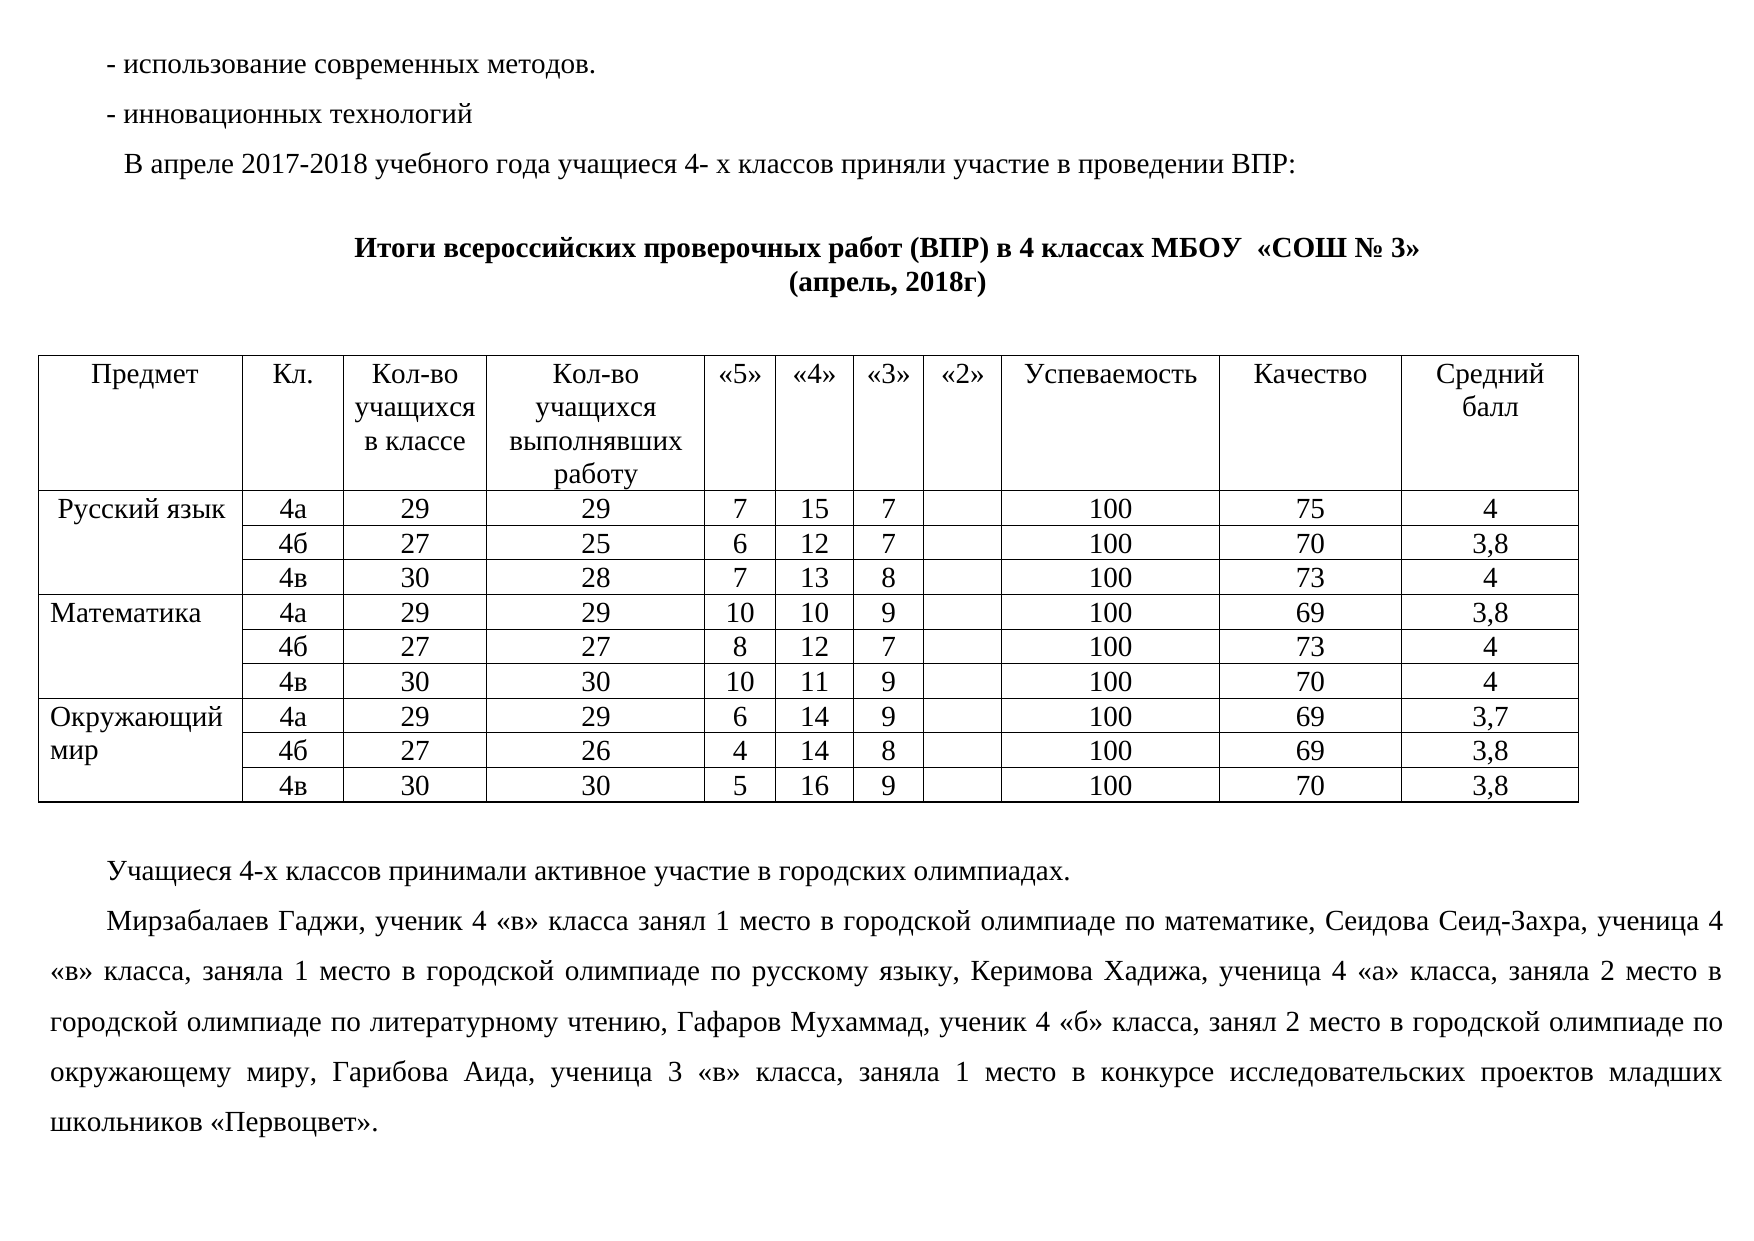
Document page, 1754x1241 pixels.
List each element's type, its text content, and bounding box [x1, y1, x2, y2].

table_cell 4 [1402, 560, 1578, 594]
table_cell 3,7 [1402, 699, 1578, 732]
table_cell 8 [705, 630, 775, 663]
table_header Качество [1220, 356, 1401, 490]
table_header Средний балл [1402, 356, 1578, 490]
table_cell [924, 491, 1001, 525]
table_cell 26 [487, 733, 704, 767]
table_cell 4а [243, 595, 343, 628]
table_header Кл. [243, 356, 343, 490]
table_cell 15 [776, 491, 853, 525]
text - использование современных методов. [50, 46, 1725, 79]
table_cell 27 [344, 733, 486, 767]
table_cell 10 [705, 664, 775, 698]
table_cell 29 [487, 699, 704, 732]
table_cell 3,8 [1402, 733, 1578, 767]
table_cell 6 [705, 526, 775, 559]
table_cell 14 [776, 733, 853, 767]
table_cell Окружающий мир [39, 699, 242, 801]
table_cell 9 [854, 595, 923, 628]
table_cell [924, 699, 1001, 732]
table_cell 29 [344, 699, 486, 732]
table_cell 3,8 [1402, 526, 1578, 559]
table_header «4» [776, 356, 853, 490]
table_cell 4б [243, 733, 343, 767]
text Мирзабалаев Гаджи, ученик 4 «в» класса занял 1 место в городской олимпиаде по математике, Сеидова Сеид-Захра, ученица 4 «в» класса, заняла 1 место в городской олимпиаде по русскому языку, Керимова Хадижа, ученица 4 «а» класса, заняла 2 место в городской олимпиаде по литературному чтению, Гафаров Мухаммад, ученик 4 «б» класса, занял 2 место в городской олимпиаде по окружающему миру, Гарибова Аида, ученица 3 «в» класса, заняла 1 место в конкурсе исследовательских проектов младших школьников «Первоцвет». [50, 903, 1725, 1138]
table_cell 4 [1402, 491, 1578, 525]
table_cell 8 [854, 733, 923, 767]
table_cell 100 [1002, 595, 1219, 628]
table_cell 70 [1220, 768, 1401, 801]
table_cell 9 [854, 768, 923, 801]
table_cell 70 [1220, 664, 1401, 698]
table_cell Математика [39, 595, 242, 698]
table_cell 13 [776, 560, 853, 594]
table_cell 9 [854, 664, 923, 698]
table_cell 5 [705, 768, 775, 801]
table_cell 7 [854, 630, 923, 663]
table_cell 100 [1002, 526, 1219, 559]
table_cell 4в [243, 768, 343, 801]
table_cell 30 [487, 664, 704, 698]
table_cell 100 [1002, 630, 1219, 663]
table_cell [924, 595, 1001, 628]
table_cell 30 [344, 664, 486, 698]
table_cell 29 [344, 595, 486, 628]
table_cell [924, 630, 1001, 663]
table_cell [924, 768, 1001, 801]
table_cell 12 [776, 630, 853, 663]
text (апрель, 2018г) [50, 264, 1725, 297]
table_cell 4б [243, 630, 343, 663]
table_cell 100 [1002, 733, 1219, 767]
text Итоги всероссийских проверочных работ (ВПР) в 4 классах МБОУ «СОШ № 3» [50, 230, 1725, 264]
table_cell 29 [487, 595, 704, 628]
table_cell 29 [344, 491, 486, 525]
table_header «5» [705, 356, 775, 490]
text В апреле 2017-2018 учебного года учащиеся 4- х классов приняли участие в проведении ВПР: [50, 146, 1725, 180]
table_cell 6 [705, 699, 775, 732]
table_cell 4а [243, 491, 343, 525]
table_cell 27 [344, 526, 486, 559]
table_cell 73 [1220, 630, 1401, 663]
table_cell 12 [776, 526, 853, 559]
table_cell 69 [1220, 733, 1401, 767]
table_header «3» [854, 356, 923, 490]
table_cell 4 [1402, 664, 1578, 698]
table_cell 7 [854, 526, 923, 559]
table_cell 4в [243, 560, 343, 594]
table_cell 9 [854, 699, 923, 732]
table_cell 10 [705, 595, 775, 628]
table_cell 29 [487, 491, 704, 525]
table_cell 4в [243, 664, 343, 698]
table_cell 3,8 [1402, 595, 1578, 628]
table_cell 100 [1002, 560, 1219, 594]
table_cell 7 [705, 491, 775, 525]
table_cell Русский язык [39, 491, 242, 594]
text Учащиеся 4-х классов принимали активное участие в городских олимпиадах. [50, 853, 1725, 886]
table_cell 4б [243, 526, 343, 559]
table_cell 3,8 [1402, 768, 1578, 801]
table_cell 14 [776, 699, 853, 732]
table_cell 70 [1220, 526, 1401, 559]
table_header «2» [924, 356, 1001, 490]
table_cell 27 [487, 630, 704, 663]
table_cell 7 [854, 491, 923, 525]
table_cell 30 [487, 768, 704, 801]
table_header Предмет [39, 356, 242, 490]
table_cell 8 [854, 560, 923, 594]
table_cell 25 [487, 526, 704, 559]
table_header Кол-во учащихся выполнявших работу [487, 356, 704, 490]
table_cell 100 [1002, 699, 1219, 732]
table_cell 4а [243, 699, 343, 732]
table_header Успеваемость [1002, 356, 1219, 490]
table_cell 16 [776, 768, 853, 801]
table_cell 30 [344, 768, 486, 801]
table_cell 69 [1220, 595, 1401, 628]
table_cell 10 [776, 595, 853, 628]
table_cell [924, 560, 1001, 594]
table_cell 7 [705, 560, 775, 594]
table_cell 4 [705, 733, 775, 767]
table_header Кол-во учащихся в классе [344, 356, 486, 490]
table_cell 11 [776, 664, 853, 698]
table_cell 30 [344, 560, 486, 594]
table_cell 100 [1002, 768, 1219, 801]
table_cell 4 [1402, 630, 1578, 663]
text - инновационных технологий [50, 96, 1725, 130]
table_cell 28 [487, 560, 704, 594]
table_cell 75 [1220, 491, 1401, 525]
table_cell [924, 733, 1001, 767]
table_cell 27 [344, 630, 486, 663]
table_cell 100 [1002, 664, 1219, 698]
table_cell [924, 526, 1001, 559]
table_cell [924, 664, 1001, 698]
table_cell 69 [1220, 699, 1401, 732]
table_cell 73 [1220, 560, 1401, 594]
table_cell 100 [1002, 491, 1219, 525]
